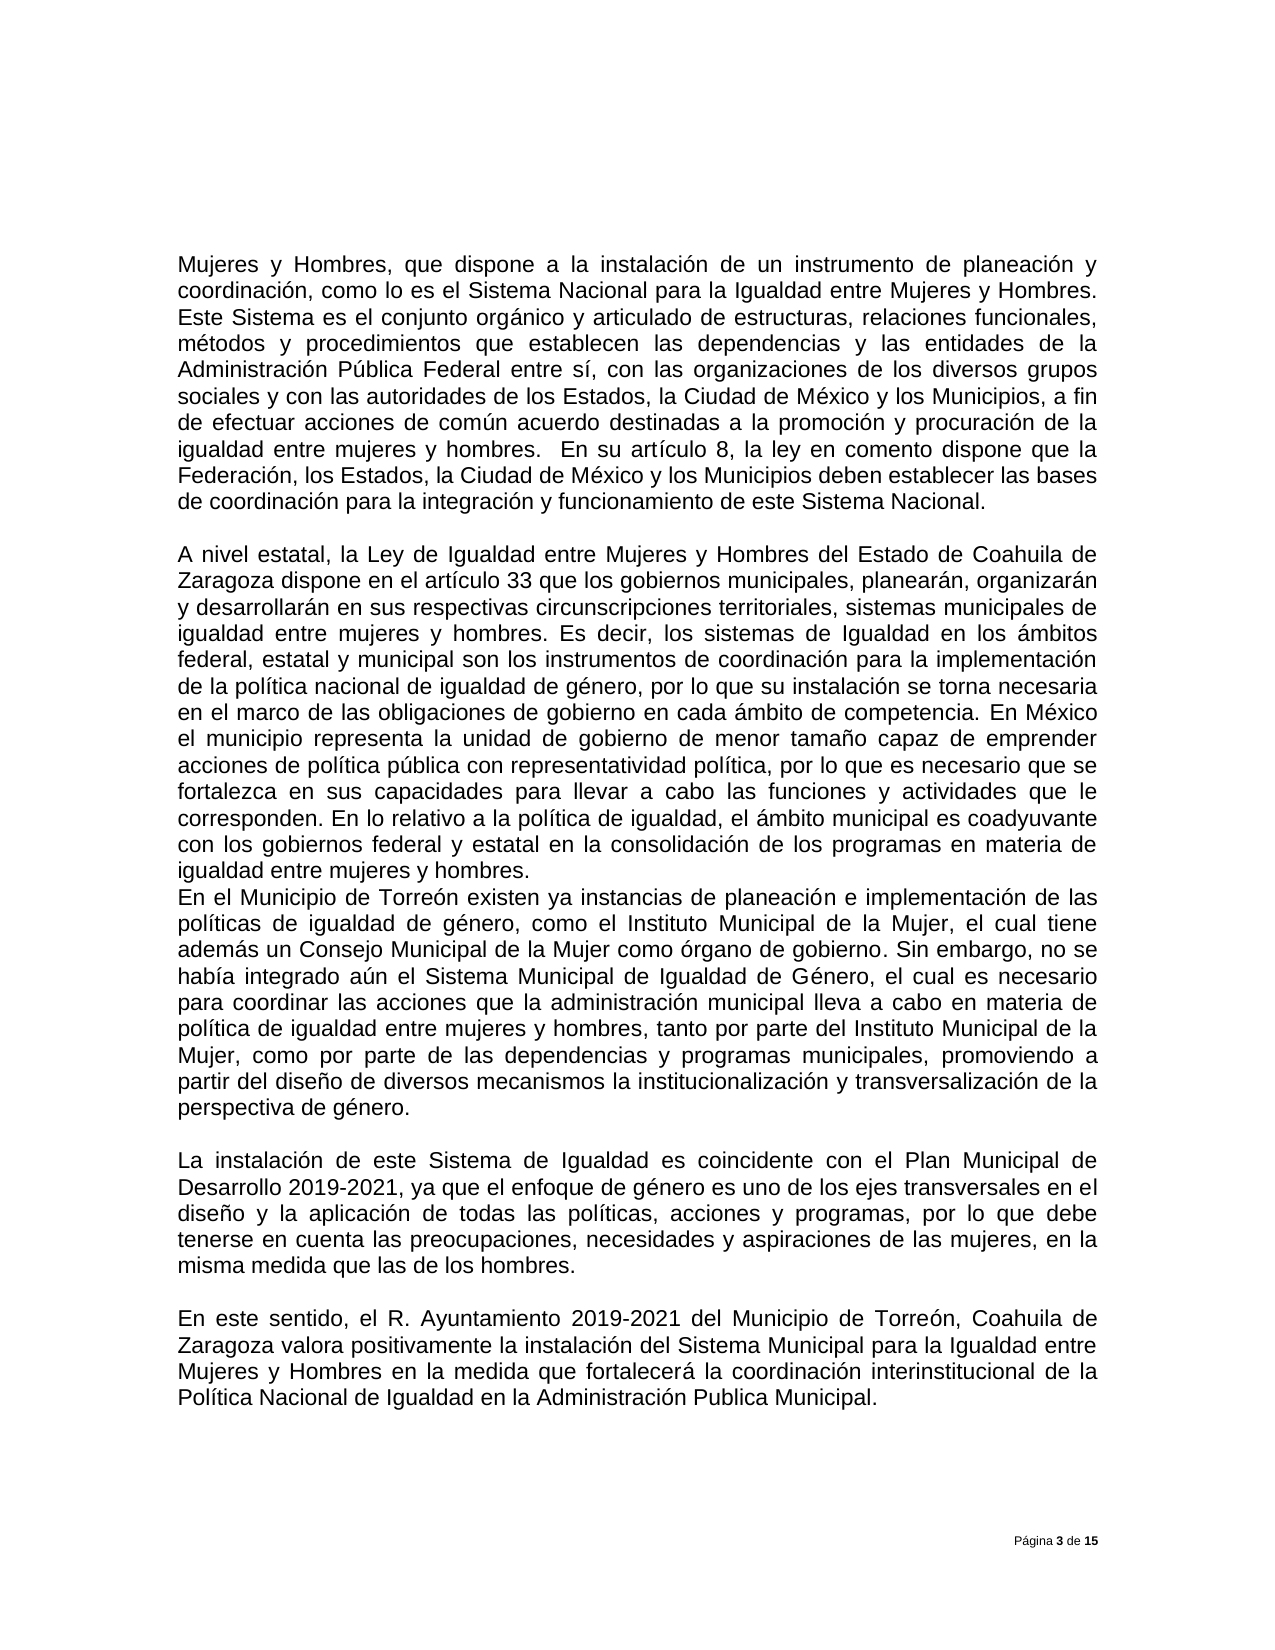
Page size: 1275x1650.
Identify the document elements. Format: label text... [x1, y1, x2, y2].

text En el Municipio de Torreón existen ya instancias de planeación e implementación de las políticas de igualdad de género, como el Instituto Municipal de la Mujer, el cual tiene además un Consejo Municipal de la Mujer como órgano de gobierno. Sin embargo, no se había integrado aún el Sistema Municipal de Igualdad de Género, el cual es necesario para coordinar las acciones que la administración municipal lleva a cabo en materia de política de igualdad entre mujeres y hombres, tanto por parte del Instituto Municipal de la Mujer, como por parte de las dependencias y programas municipales, promoviendo a partir del diseño de diversos mecanismos la institucionalización y transversalización de la perspectiva de género. [177, 883, 1098, 1121]
text En este sentido, el R. Ayuntamiento 2019-2021 del Municipio de Torreón, Coahuila de Zaragoza valora positivamente la instalación del Sistema Municipal para la Igualdad entre Mujeres y Hombres en la medida que fortalecerá la coordinación interinstitucional de la Política Nacional de Igualdad en la Administración Publica Municipal. [177, 1305, 1098, 1411]
text A nivel estatal, la Ley de Igualdad entre Mujeres y Hombres del Estado de Coahuila de Zaragoza dispone en el artículo 33 que los gobiernos municipales, planearán, organizarán y desarrollarán en sus respectivas circunscripciones territoriales, sistemas municipales de igualdad entre mujeres y hombres. Es decir, los sistemas de Igualdad en los ámbitos federal, estatal y municipal son los instrumentos de coordinación para la implementación de la política nacional de igualdad de género, por lo que su instalación se torna necesaria en el marco de las obligaciones de gobierno en cada ámbito de competencia. En México el municipio representa la unidad de gobierno de menor tamaño capaz de emprender acciones de política pública con representatividad política, por lo que es necesario que se fortalezca en sus capacidades para llevar a cabo las funciones y actividades que le corresponden. En lo relativo a la política de igualdad, el ámbito municipal es coadyuvante con los gobiernos federal y estatal en la consolidación de los programas en materia de igualdad entre mujeres y hombres. [177, 541, 1098, 883]
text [177, 251, 1098, 514]
text La instalación de este Sistema de Igualdad es coincidente con el Plan Municipal de Desarrollo 2019-2021, ya que el enfoque de género es uno de los ejes transversales en el diseño y la aplicación de todas las políticas, acciones y programas, por lo que debe tenerse en cuenta las preocupaciones, necesidades y aspiraciones de las mujeres, en la misma medida que las de los hombres. [177, 1147, 1098, 1279]
